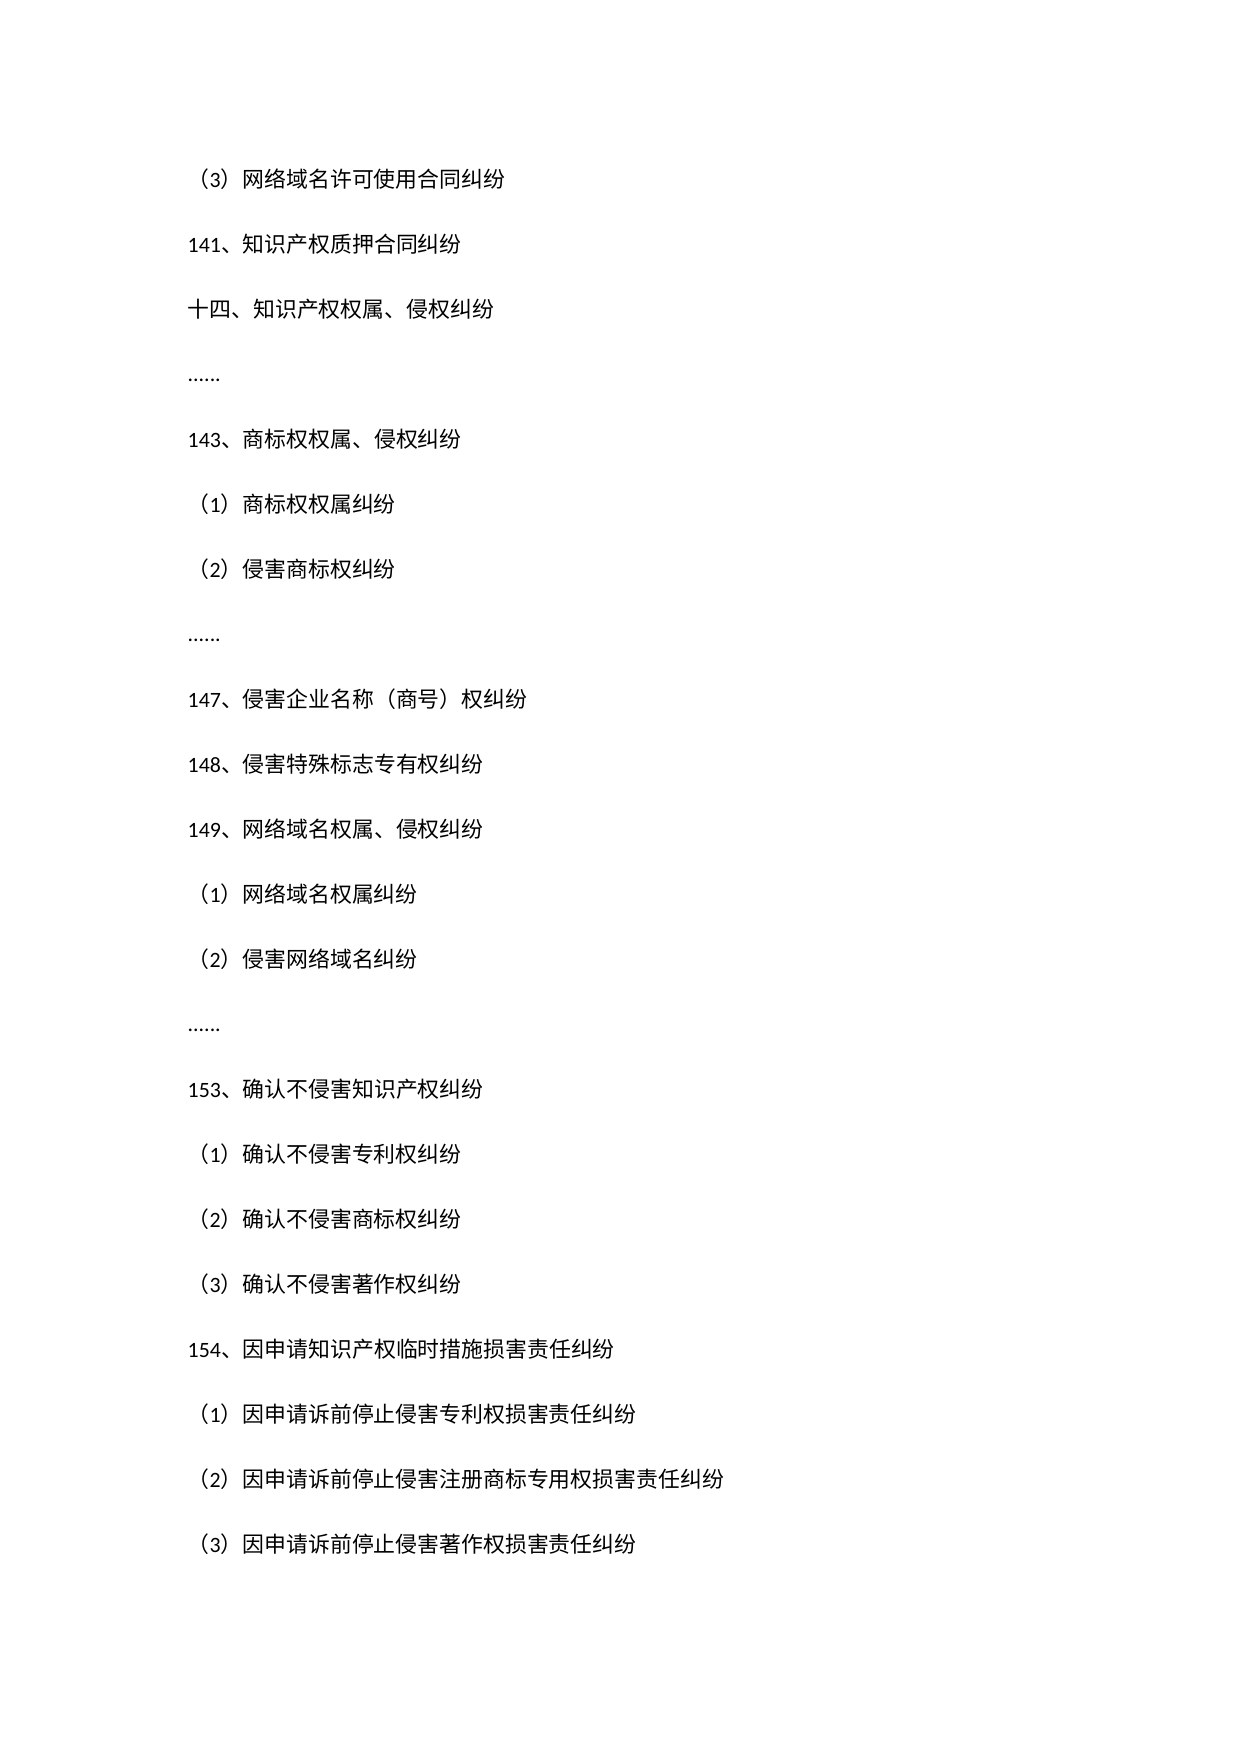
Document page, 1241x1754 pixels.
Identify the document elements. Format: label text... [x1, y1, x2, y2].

text 153、确认不侵害知识产权纠纷 [187, 1072, 1053, 1104]
text （3）因申请诉前停止侵害著作权损害责任纠纷 [187, 1527, 1053, 1559]
text （1）确认不侵害专利权纠纷 [187, 1137, 1053, 1169]
text （1）网络域名权属纠纷 [187, 877, 1053, 909]
text （2）侵害商标权纠纷 [187, 552, 1053, 584]
text （2）侵害网络域名纠纷 [187, 942, 1053, 974]
text ...... [187, 1007, 1053, 1039]
text 143、商标权权属、侵权纠纷 [187, 422, 1053, 454]
text （2）确认不侵害商标权纠纷 [187, 1202, 1053, 1234]
text ...... [187, 357, 1053, 389]
text （1）因申请诉前停止侵害专利权损害责任纠纷 [187, 1397, 1053, 1429]
text （1）商标权权属纠纷 [187, 487, 1053, 519]
text 154、因申请知识产权临时措施损害责任纠纷 [187, 1332, 1053, 1364]
text （2）因申请诉前停止侵害注册商标专用权损害责任纠纷 [187, 1462, 1053, 1494]
text 147、侵害企业名称（商号）权纠纷 [187, 682, 1053, 714]
text 148、侵害特殊标志专有权纠纷 [187, 747, 1053, 779]
text （3）确认不侵害著作权纠纷 [187, 1267, 1053, 1299]
text 十四、知识产权权属、侵权纠纷 [187, 292, 1053, 324]
text （3）网络域名许可使用合同纠纷 [187, 162, 1053, 194]
text 149、网络域名权属、侵权纠纷 [187, 812, 1053, 844]
text ...... [187, 617, 1053, 649]
text 141、知识产权质押合同纠纷 [187, 227, 1053, 259]
